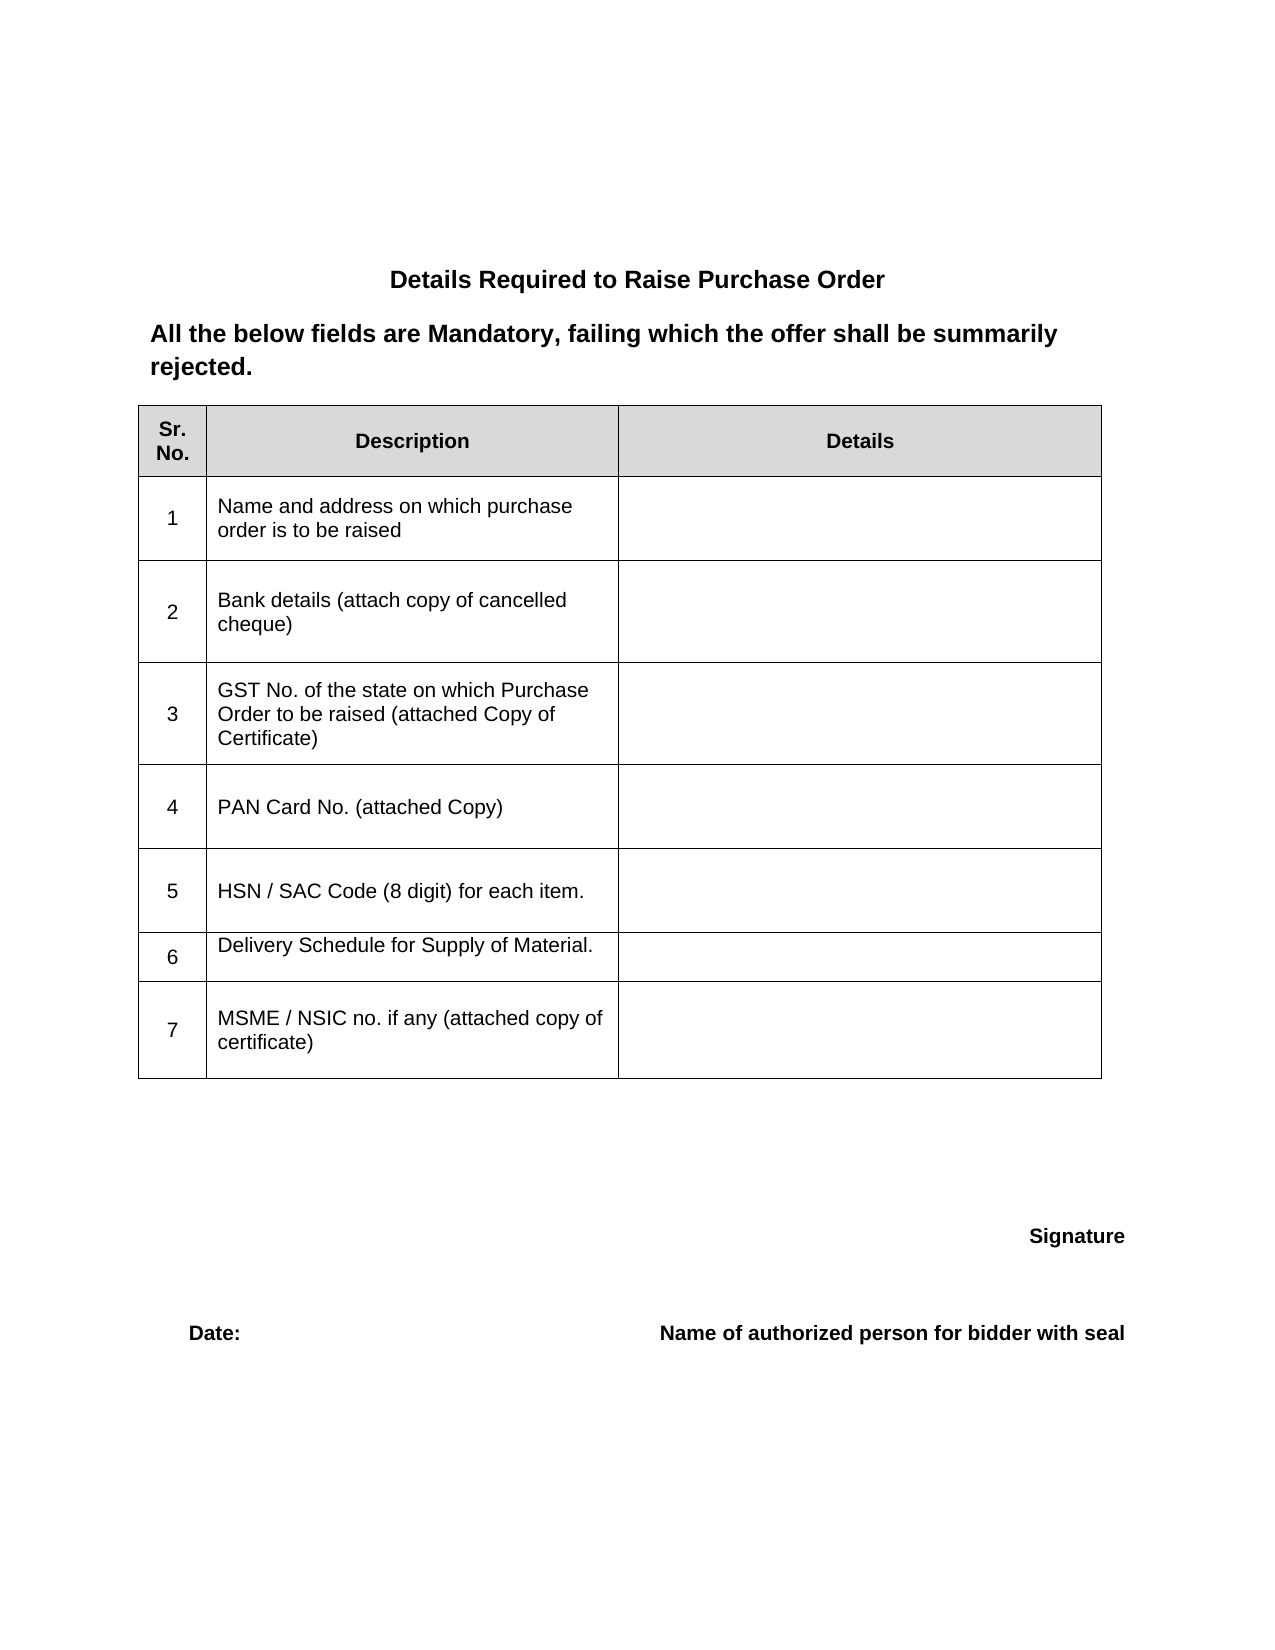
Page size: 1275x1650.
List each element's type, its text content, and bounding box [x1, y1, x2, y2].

table_cell 4 [139, 765, 206, 848]
table_header Sr. No. [139, 406, 206, 476]
table_cell 2 [139, 561, 206, 662]
table_cell 5 [139, 849, 206, 932]
table_cell 3 [139, 663, 206, 764]
text Details Required to Raise Purchase Order [150, 265, 1125, 293]
table_cell 6 [139, 933, 206, 981]
table_cell [619, 849, 1101, 932]
table_cell [619, 933, 1101, 981]
text All the below fields are Mandatory, failing which the offer shall be summarily rejected. [150, 318, 1125, 380]
table_cell [619, 663, 1101, 764]
text Date: Name of authorized person for bidder with seal [150, 1321, 1125, 1345]
table_cell [619, 561, 1101, 662]
table_cell [619, 765, 1101, 848]
table_cell Name and address on which purchase order is to be raised [207, 477, 618, 560]
text Signature [525, 1224, 1125, 1248]
table_cell 7 [139, 982, 206, 1078]
table_header Description [207, 406, 618, 476]
table_cell GST No. of the state on which Purchase Order to be raised (attached Copy of Certificate) [207, 663, 618, 764]
table_cell HSN / SAC Code (8 digit) for each item. [207, 849, 618, 932]
table_cell [619, 477, 1101, 560]
table_cell PAN Card No. (attached Copy) [207, 765, 618, 848]
table_cell Delivery Schedule for Supply of Material. [207, 933, 618, 981]
table_cell Bank details (attach copy of cancelled cheque) [207, 561, 618, 662]
table_cell 1 [139, 477, 206, 560]
table_header Details [619, 406, 1101, 476]
table_cell [619, 982, 1101, 1078]
table_cell MSME / NSIC no. if any (attached copy of certificate) [207, 982, 618, 1078]
